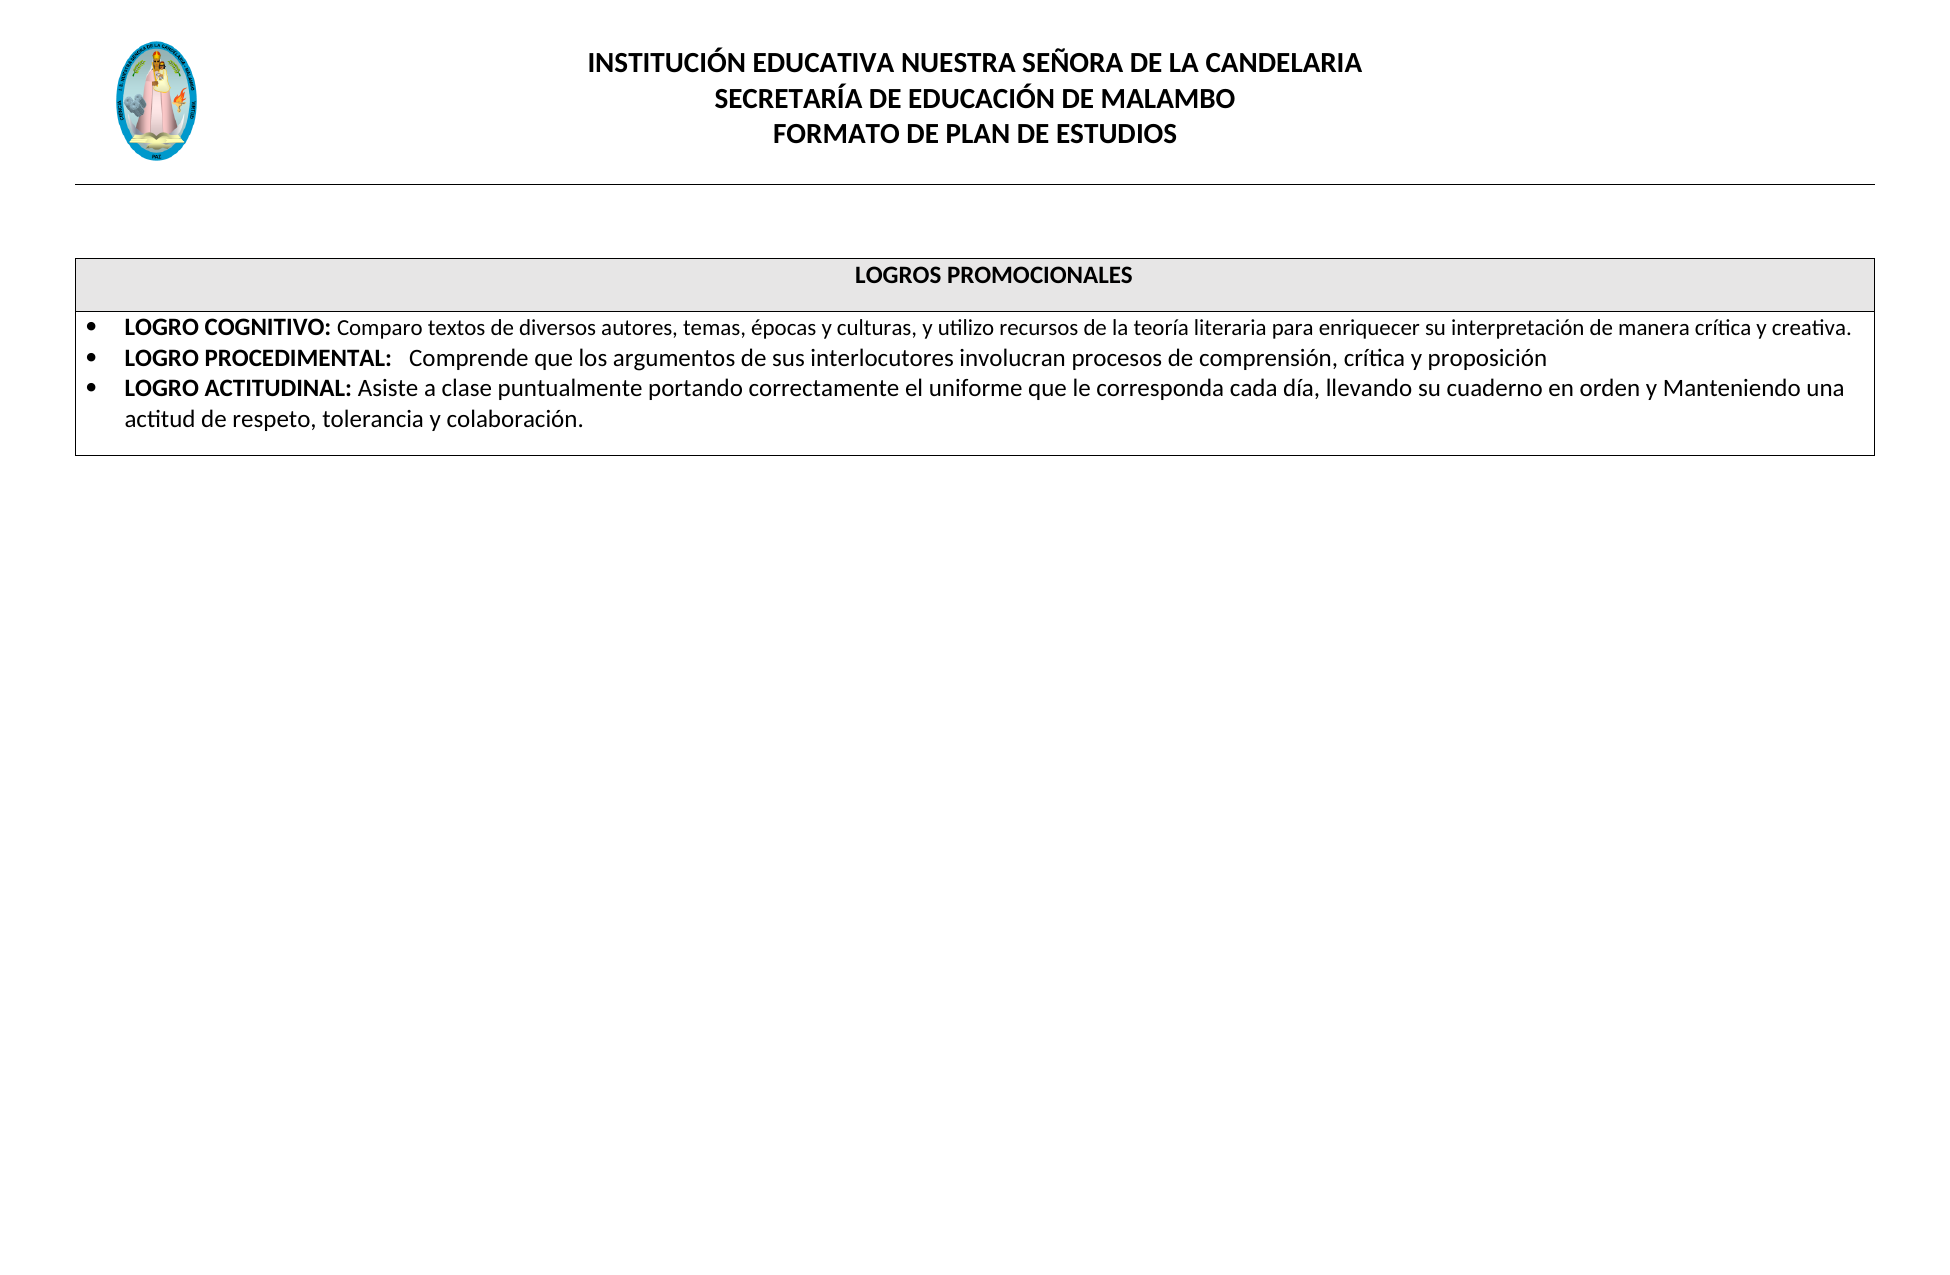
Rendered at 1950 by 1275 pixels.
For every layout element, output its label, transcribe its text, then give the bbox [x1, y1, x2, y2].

picture [110, 41, 203, 166]
table_header LOGROS PROMOCIONALES [76, 259, 1874, 311]
picture [124, 49, 189, 152]
table_cell LOGRO COGNITIVO: Comparo textos de diversos autores, temas, épocas y culturas, y utilizo recursos de la teoría literaria para enriquecer su interpretación de manera crítica y creativa. LOGRO PROCEDIMENTAL: Comprende que los argumentos de sus interlocutores involucran procesos de comprensión, crítica y proposición LOGRO ACTITUDINAL: Asiste a clase puntualmente portando correctamente el uniforme que le corresponda cada día, llevando su cuaderno en orden y Manteniendo una actitud de respeto, tolerancia y colaboración. [76, 312, 1874, 454]
